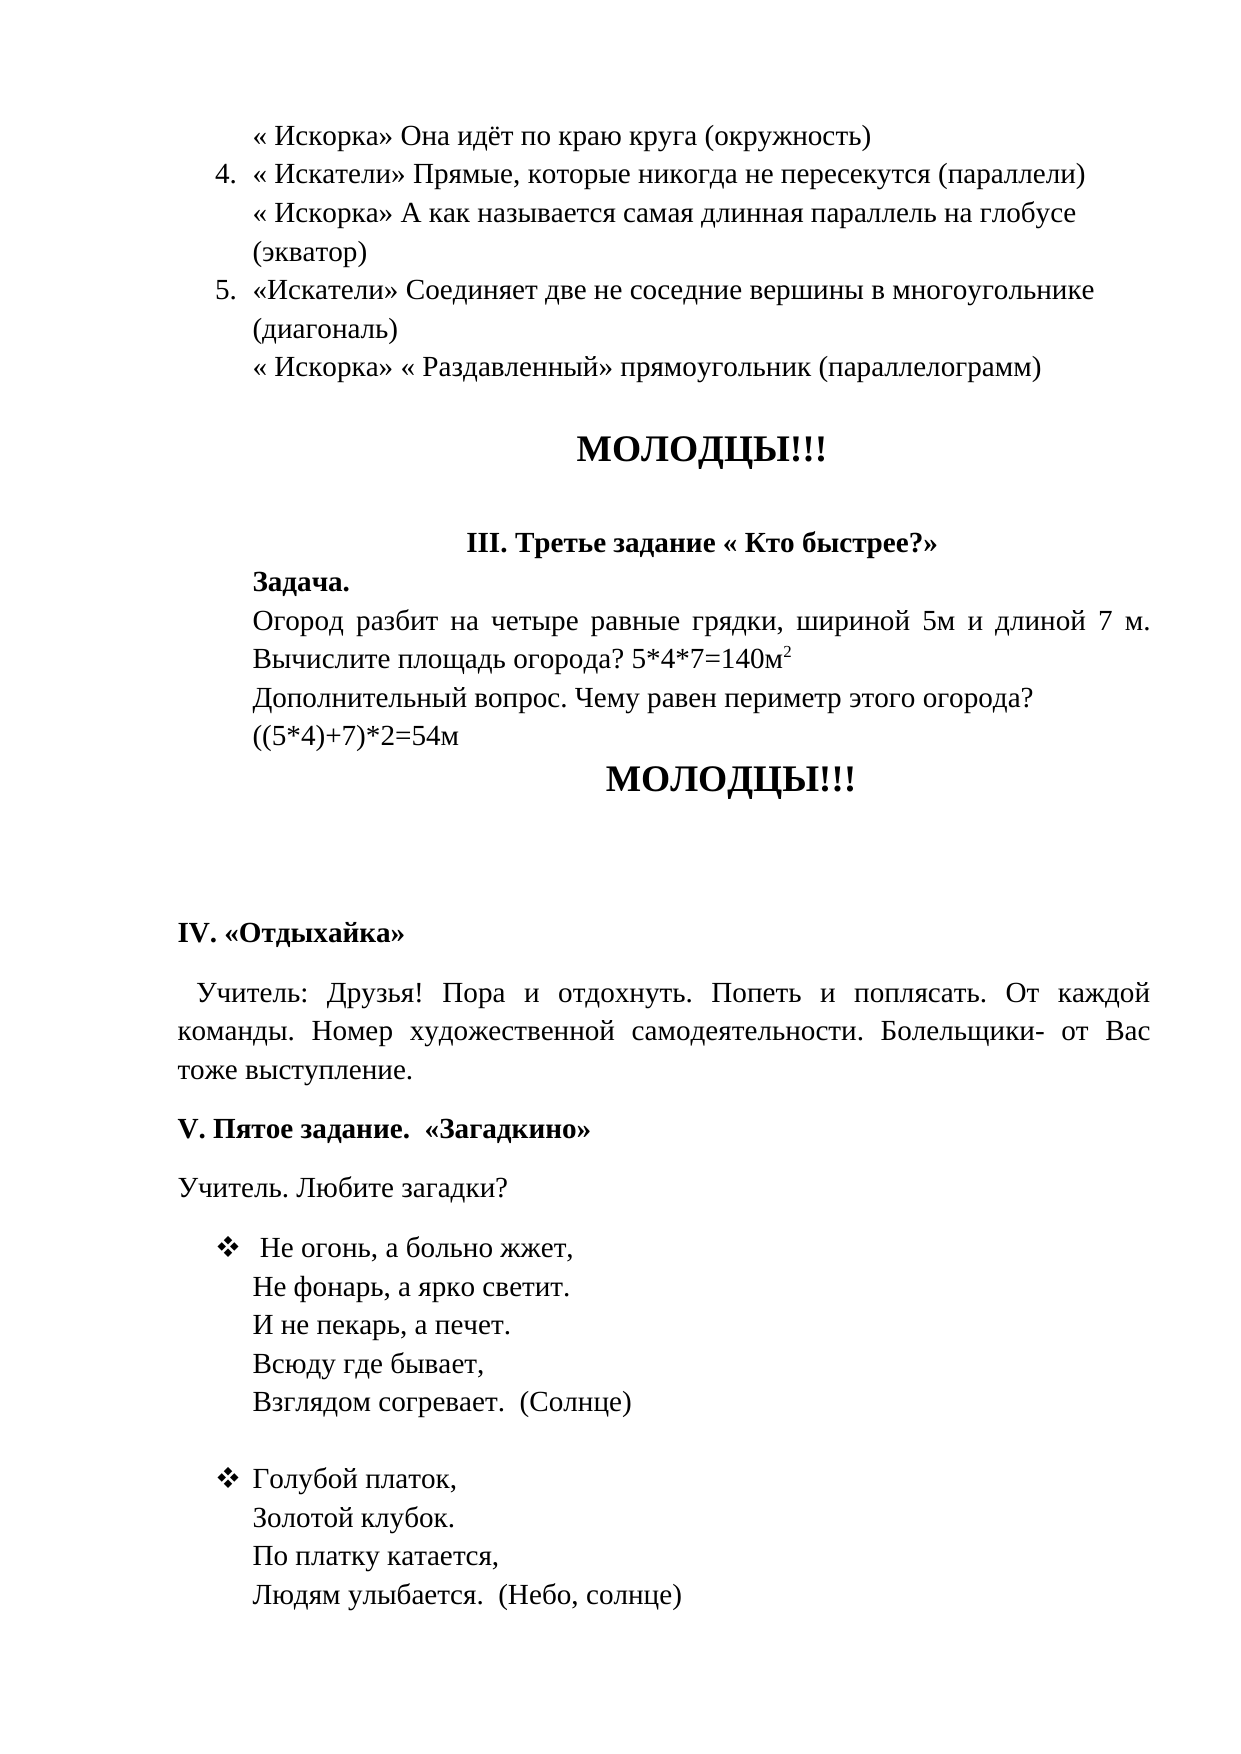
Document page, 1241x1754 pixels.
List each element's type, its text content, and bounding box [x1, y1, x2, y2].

list Голубой платок, [215, 1461, 1152, 1495]
text V. Пятое задание. «Загадкино» [177, 1111, 1152, 1145]
list ((5*4)+7)*2=54м [252, 718, 1152, 752]
list Задача. [252, 564, 1152, 598]
list И не пекарь, а печет. [252, 1307, 1152, 1341]
list Золотой клубок. [252, 1500, 1152, 1533]
list По платку катается, [252, 1538, 1152, 1572]
list МОЛОДЦЫ!!! [252, 426, 1152, 469]
list « Искорка» Она идёт по краю круга (окружность) [252, 118, 1152, 152]
list Дополнительный вопрос. Чему равен периметр этого огорода? [252, 680, 1152, 713]
list Людям улыбается. (Небо, солнце) [252, 1577, 1152, 1611]
text IV. «Отдыхайка» [177, 915, 1152, 949]
text Учитель. Любите загадки? [177, 1171, 1152, 1204]
list Взглядом согревает. (Солнце) [252, 1384, 1152, 1418]
list « Искатели» Прямые, которые никогда не пересекутся (параллели) [215, 157, 1152, 190]
list « Искорка» « Раздавленный» прямоугольник (параллелограмм) [252, 349, 1152, 383]
list МОЛОДЦЫ!!! [252, 757, 1152, 800]
list Не фонарь, а ярко светит. [252, 1269, 1152, 1302]
list Всюду где бывает, [252, 1346, 1152, 1379]
list III. Третье задание « Кто быстрее?» [252, 526, 1152, 559]
list Не огонь, а больно жжет, [215, 1230, 1152, 1264]
list « Искорка» А как называется самая длинная параллель на глобусе (экватор) [252, 195, 1152, 267]
list «Искатели» Соединяет две не соседние вершины в многоугольнике (диагональ) [215, 272, 1152, 344]
text Учитель: Друзья! Пора и отдохнуть. Попеть и поплясать. От каждой команды. Номер художественной самодеятельности. Болельщики- от Вас тоже выступление. [177, 975, 1152, 1085]
list Огород разбит на четыре равные грядки, шириной 5м и длиной 7 м. Вычислите площадь огорода? 5*4*7=140м2 [252, 603, 1152, 675]
